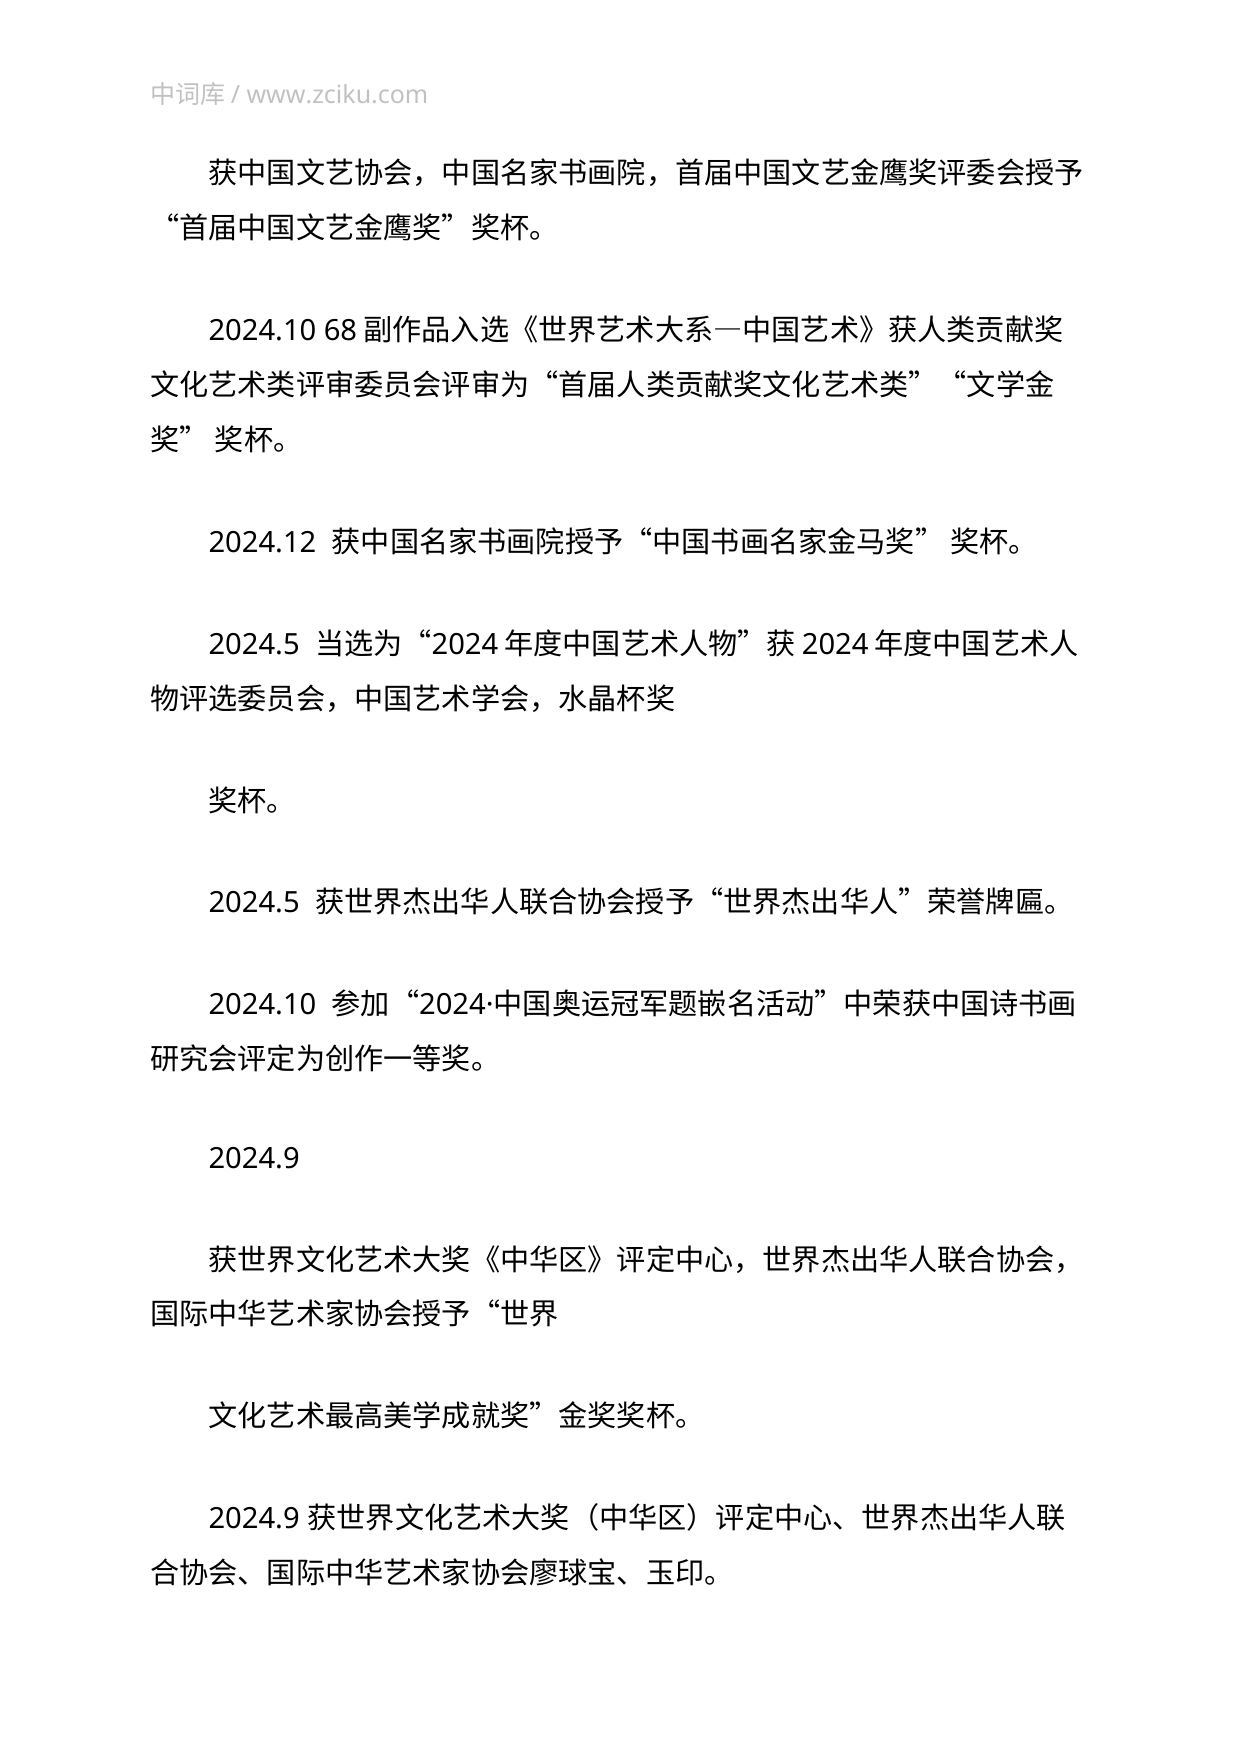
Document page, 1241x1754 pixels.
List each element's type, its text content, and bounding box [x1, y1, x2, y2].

text 2024.12 获中国名家书画院授予“中国书画名家金马奖” 奖杯。 [150, 518, 1090, 561]
text 奖杯。 [150, 777, 1090, 819]
text 文化艺术最高美学成就奖”金奖奖杯。 [150, 1393, 1090, 1435]
text 2024.9 获世界文化艺术大奖（中华区）评定中心、世界杰出华人联合协会、国际中华艺术家协会廖球宝、玉印。 [150, 1494, 1090, 1592]
text 获中国文艺协会，中国名家书画院，首届中国文艺金鹰奖评委会授予“首届中国文艺金鹰奖”奖杯。 [150, 150, 1090, 247]
text 获世界文化艺术大奖《中华区》评定中心，世界杰出华人联合协会，国际中华艺术家协会授予“世界 [150, 1236, 1090, 1333]
text 2024.10 参加“2024·中国奥运冠军题嵌名活动”中荣获中国诗书画研究会评定为创作一等奖。 [150, 981, 1090, 1078]
text 2024.9 [150, 1138, 1090, 1177]
text 2024.10 68副作品入选《世界艺术大系—中国艺术》获人类贡献奖文化艺术类评审委员会评审为“首届人类贡献奖文化艺术类”“文学金奖” 奖杯。 [150, 307, 1090, 459]
text 2024.5 获世界杰出华人联合协会授予“世界杰出华人”荣誉牌匾。 [150, 879, 1090, 921]
text 2024.5 当选为“2024年度中国艺术人物”获2024年度中国艺术人物评选委员会，中国艺术学会，水晶杯奖 [150, 620, 1090, 718]
